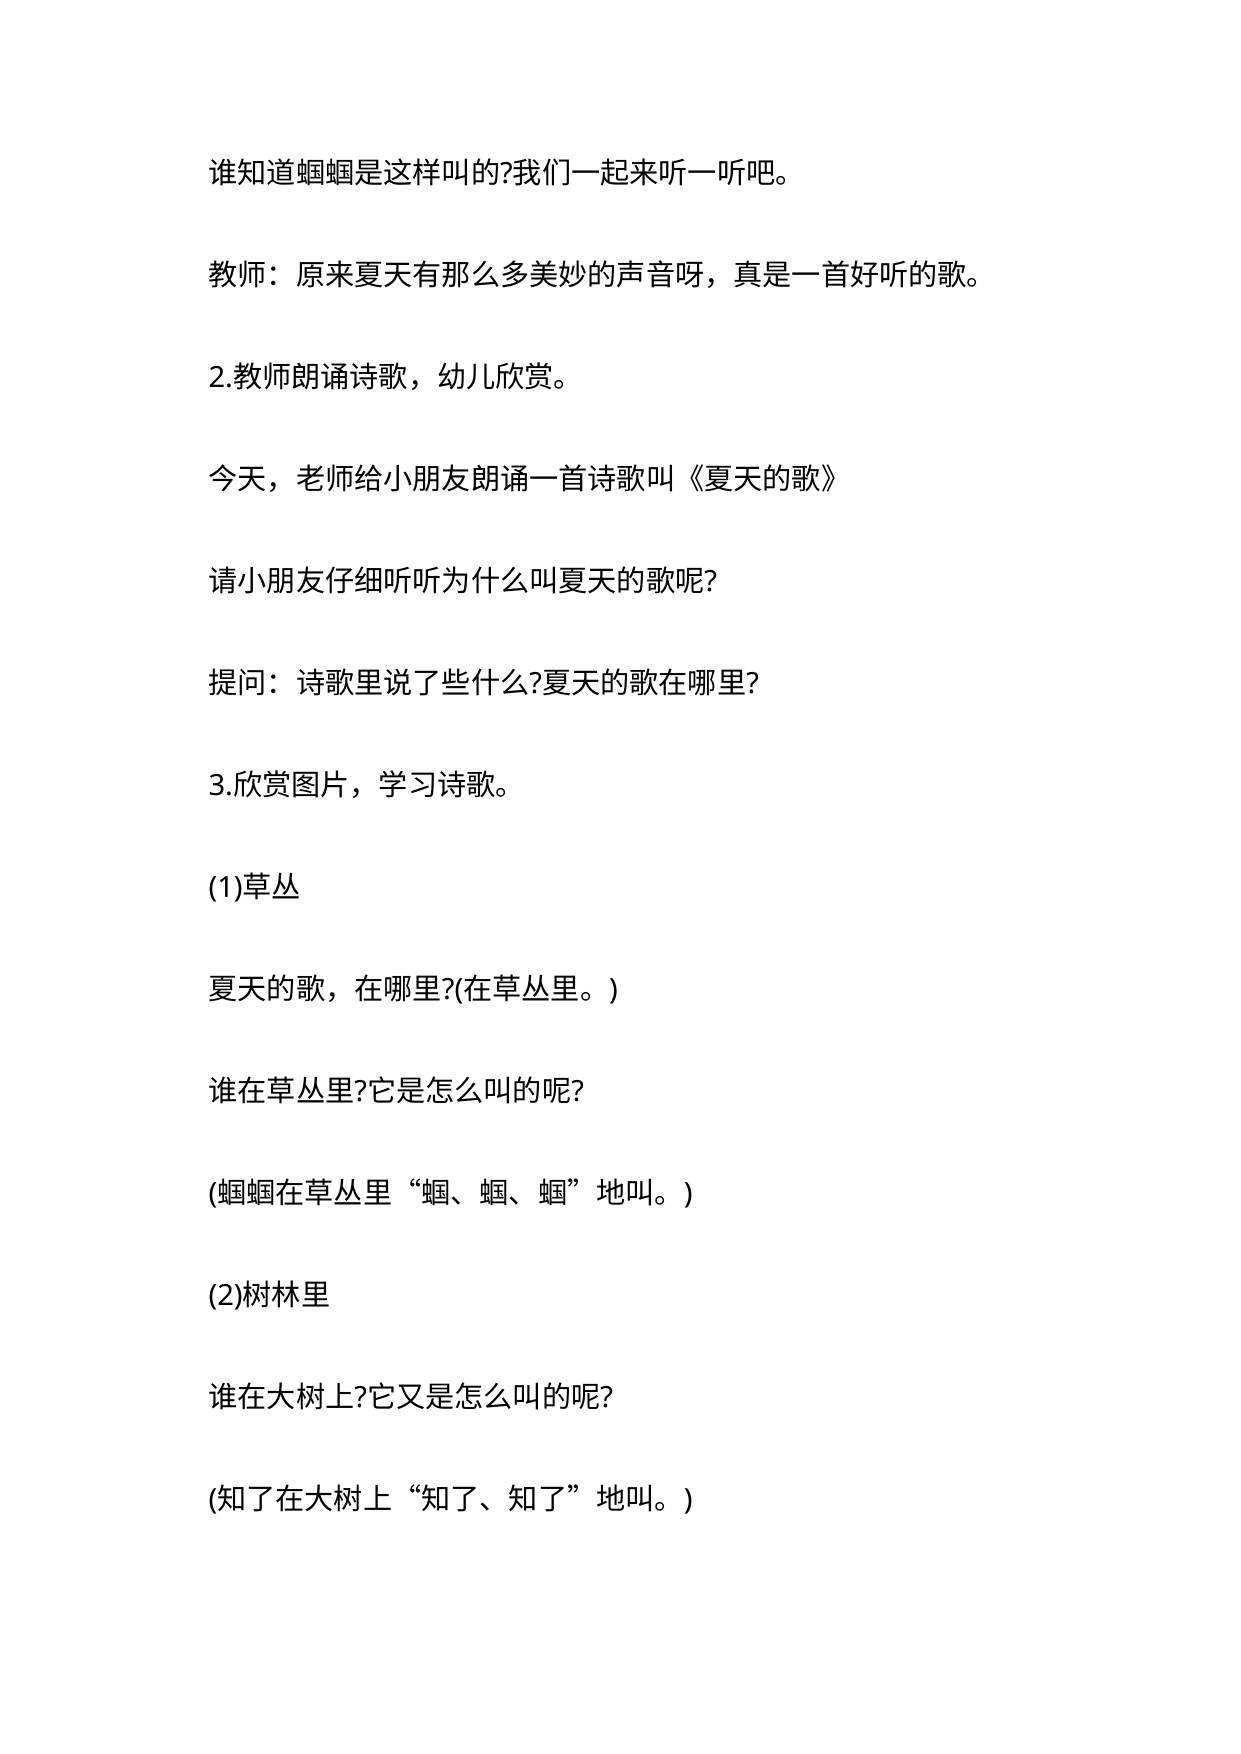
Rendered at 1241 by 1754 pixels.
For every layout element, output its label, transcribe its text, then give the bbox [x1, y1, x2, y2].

text 谁在大树上?它又是怎么叫的呢? [150, 1373, 1090, 1416]
text 2.教师朗诵诗歌，幼儿欣赏。 [150, 354, 1090, 396]
text 谁知道蝈蝈是这样叫的?我们一起来听一听吧。 [150, 150, 1090, 192]
text (1)草丛 [150, 863, 1090, 906]
text 3.欣赏图片，学习诗歌。 [150, 761, 1090, 804]
text (2)树林里 [150, 1271, 1090, 1314]
text 今天，老师给小朋友朗诵一首诗歌叫《夏天的歌》 [150, 456, 1090, 498]
text 谁在草丛里?它是怎么叫的呢? [150, 1067, 1090, 1110]
text 夏天的歌，在哪里?(在草丛里。) [150, 965, 1090, 1008]
text 请小朋友仔细听听为什么叫夏天的歌呢? [150, 557, 1090, 600]
text (蝈蝈在草丛里“蝈、蝈、蝈”地叫。) [150, 1169, 1090, 1212]
text 教师：原来夏天有那么多美妙的声音呀，真是一首好听的歌。 [150, 252, 1090, 294]
text (知了在大树上“知了、知了”地叫。) [150, 1475, 1090, 1518]
text 提问：诗歌里说了些什么?夏天的歌在哪里? [150, 659, 1090, 702]
